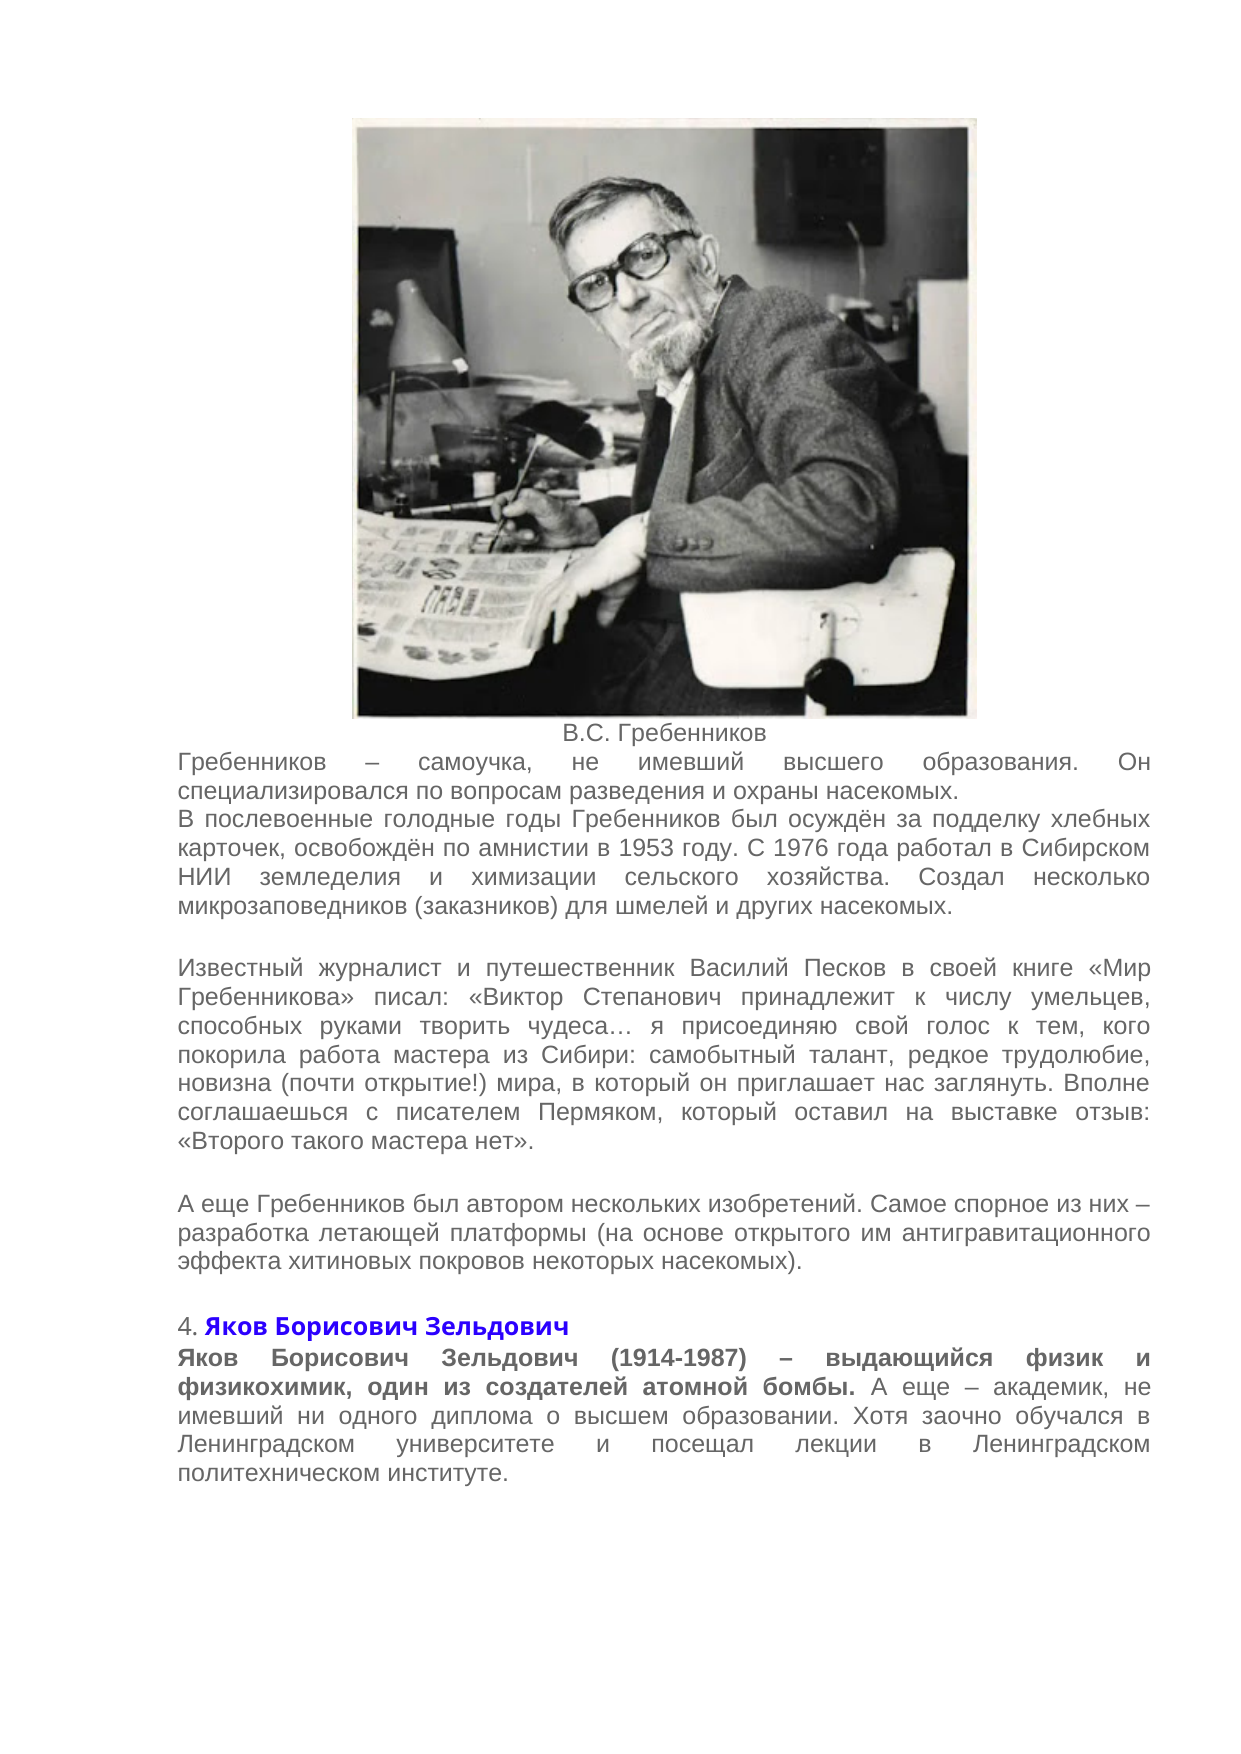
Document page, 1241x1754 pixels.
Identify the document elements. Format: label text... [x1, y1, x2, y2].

text А еще Гребенников был автором нескольких изобретений. Самое спорное из них – разработка летающей платформы (на основе открытого им антигравитационного эффекта хитиновых покровов некоторых насекомых). [177, 1189, 1152, 1275]
text Известный журналист и путешественник Василий Песков в своей книге «Мир Гребенникова» писал: «Виктор Степанович принадлежит к числу умельцев, способных руками творить чудеса… я присоединяю свой голос к тем, кого покорила работа мастера из Сибири: самобытный талант, редкое трудолюбие, новизна (почти открытие!) мира, в который он приглашает нас заглянуть. Вполне соглашаешься с писателем Пермяком, который оставил на выставке отзыв: «Второго такого мастера нет». [177, 953, 1152, 1155]
text Яков Борисович Зельдович (1914-1987) – выдающийся физик и физикохимик, один из создателей атомной бомбы. А еще – академик, не имевший ни одного диплома о высшем образовании. Хотя заочно обучался в Ленинградском университете и посещал лекции в Ленинградском политехническом институте. [177, 1343, 1152, 1487]
text 4. Яков Борисович Зельдович [177, 1309, 1152, 1343]
picture [352, 118, 977, 719]
text В послевоенные голодные годы Гребенников был осуждён за подделку хлебных карточек, освобождён по амнистии в 1953 году. С 1976 года работал в Сибирском НИИ земледелия и химизации сельского хозяйства. Создал несколько микрозаповедников (заказников) для шмелей и других насекомых. [177, 804, 1152, 919]
text Гребенников – самоучка, не имевший высшего образования. Он специализировался по вопросам разведения и охраны насекомых. [177, 747, 1152, 804]
text В.С. Гребенников [177, 718, 1152, 747]
